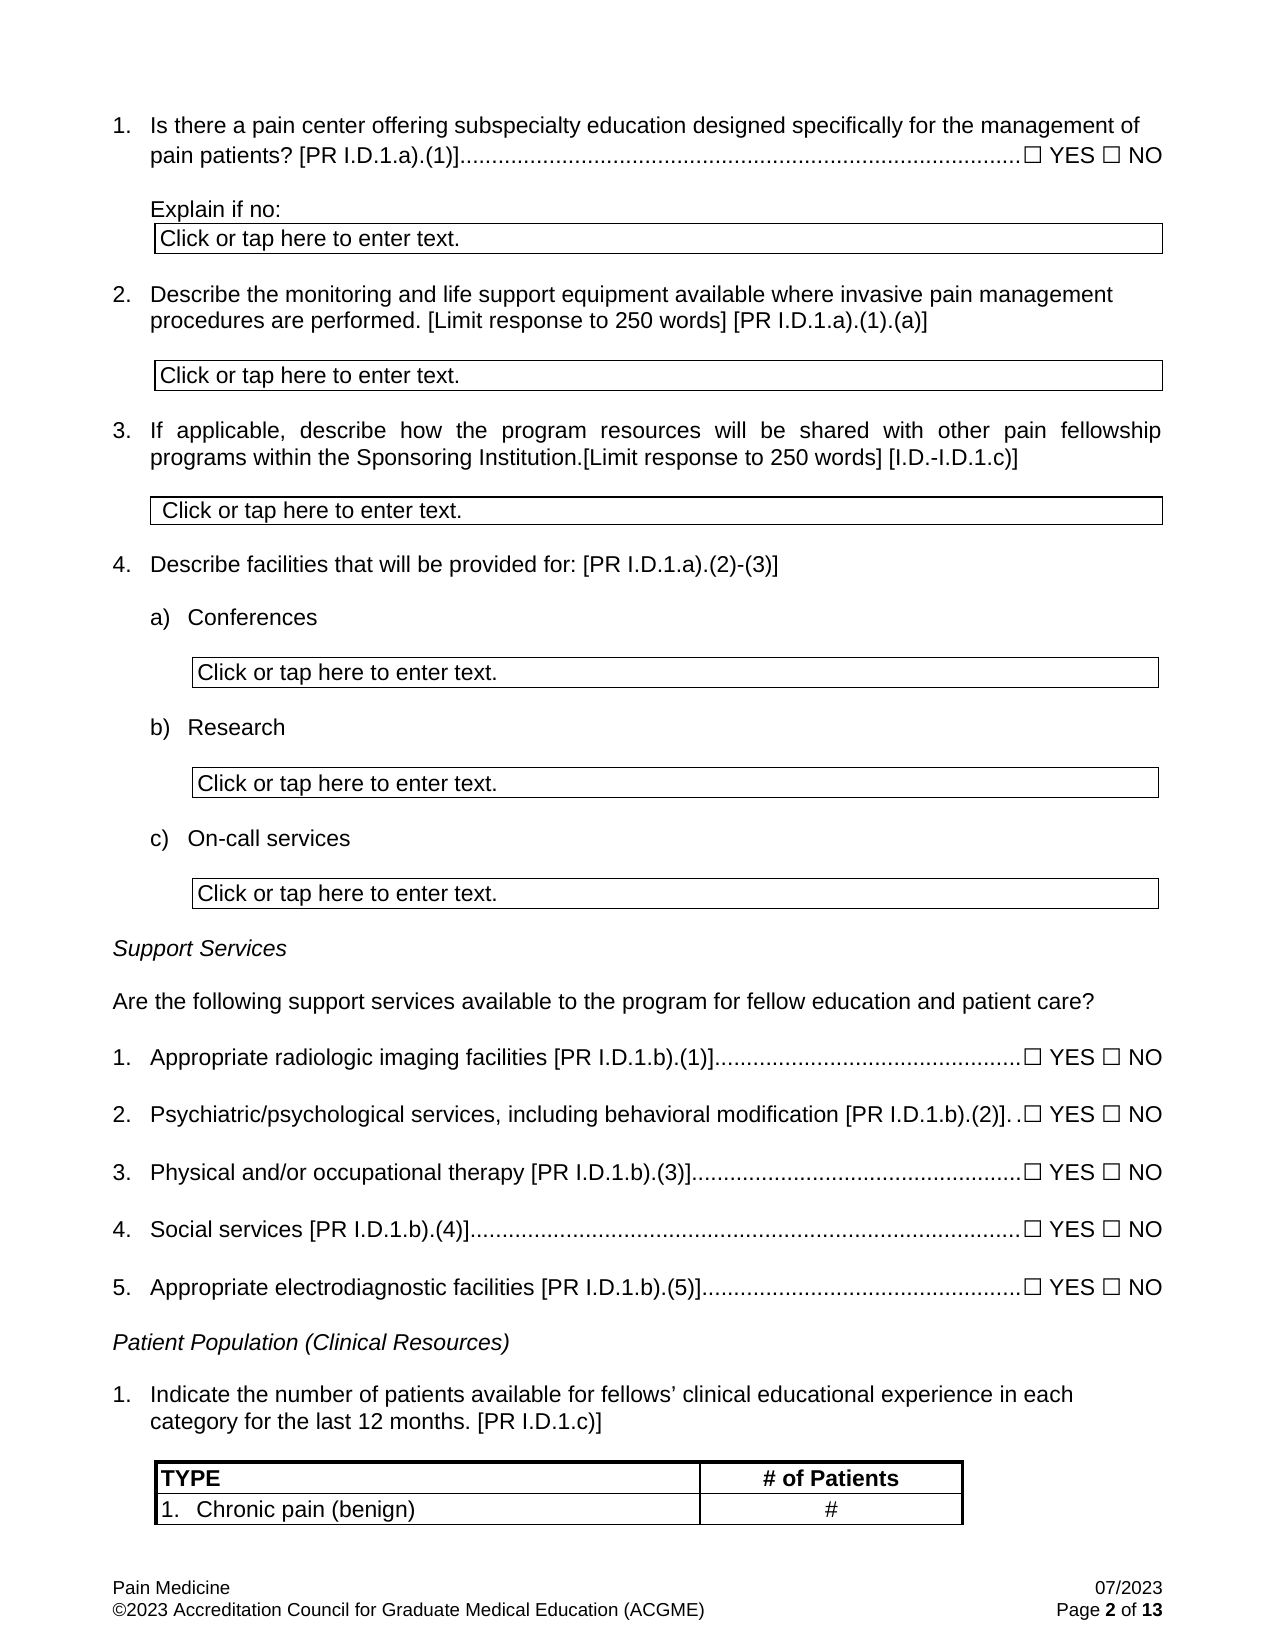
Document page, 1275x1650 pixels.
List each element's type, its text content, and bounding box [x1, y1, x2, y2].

list Psychiatric/psychological services, including behavioral modification [PR I.D.1.b).(2)] YES NO [112, 1098, 1162, 1129]
text Explain if no: [112, 196, 1162, 223]
text Are the following support services available to the program for fellow education and patient care? [112, 988, 1162, 1014]
text 1. Indicate the number of patients available for fellows’ clinical educational experience in each category for the last 12 months. [PR I.D.1.c)] [112, 1381, 1162, 1434]
text 4. Describe facilities that will be provided for: [PR I.D.1.a).(2)-(3)] [112, 551, 1162, 577]
list Social services [PR I.D.1.b).(4)] YES NO [112, 1213, 1162, 1244]
text Support Services [112, 935, 1162, 961]
table_header TYPE [158, 1464, 699, 1493]
text a) Conferences [150, 604, 1162, 630]
text 1. Is there a pain center offering subspecialty education designed specifically for the management of pain patients? [PR I.D.1.a).(1)] YES NO [112, 112, 1162, 170]
list Physical and/or occupational therapy [PR I.D.1.b).(3)] YES NO [112, 1156, 1162, 1187]
table_header # of Patients [701, 1464, 961, 1493]
list Appropriate radiologic imaging facilities [PR I.D.1.b).(1)] YES NO [112, 1041, 1162, 1072]
text 2. Describe the monitoring and life support equipment available where invasive pain management procedures are performed. [Limit response to 250 words] [PR I.D.1.a).(1).(a)] [112, 281, 1162, 333]
list Appropriate electrodiagnostic facilities [PR I.D.1.b).(5)] YES NO [112, 1271, 1162, 1302]
text Patient Population (Clinical Resources) [112, 1328, 1162, 1355]
list On-call services [150, 825, 1162, 851]
list Research [150, 714, 1162, 741]
table_cell 1. Chronic pain (benign) [158, 1494, 699, 1523]
text 3. If applicable, describe how the program resources will be shared with other pain fellowship programs within the Sponsoring Institution.[Limit response to 250 words] [I.D.-I.D.1.c)] [112, 417, 1162, 470]
